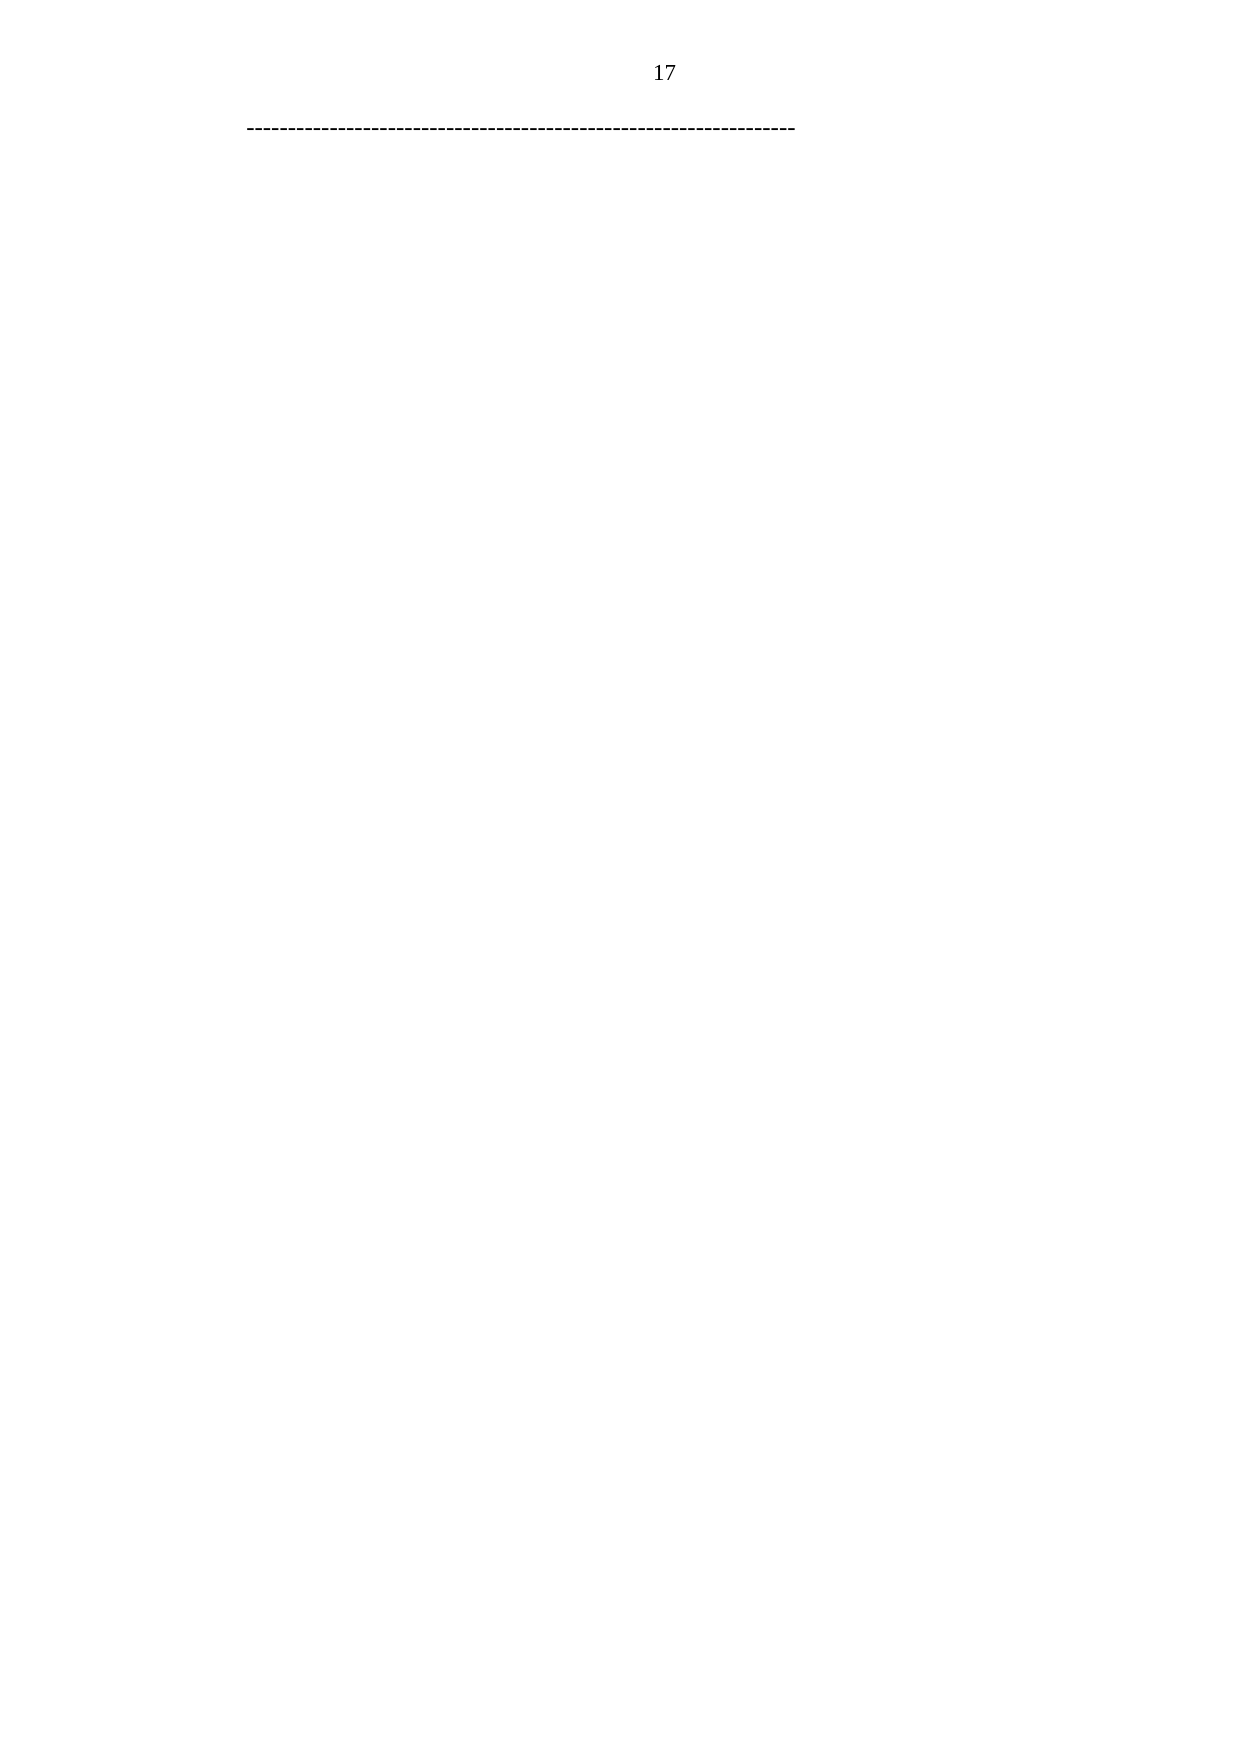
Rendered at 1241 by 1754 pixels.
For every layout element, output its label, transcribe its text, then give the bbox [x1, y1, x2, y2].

text ------------------------------------------------------------------ [177, 112, 1152, 141]
